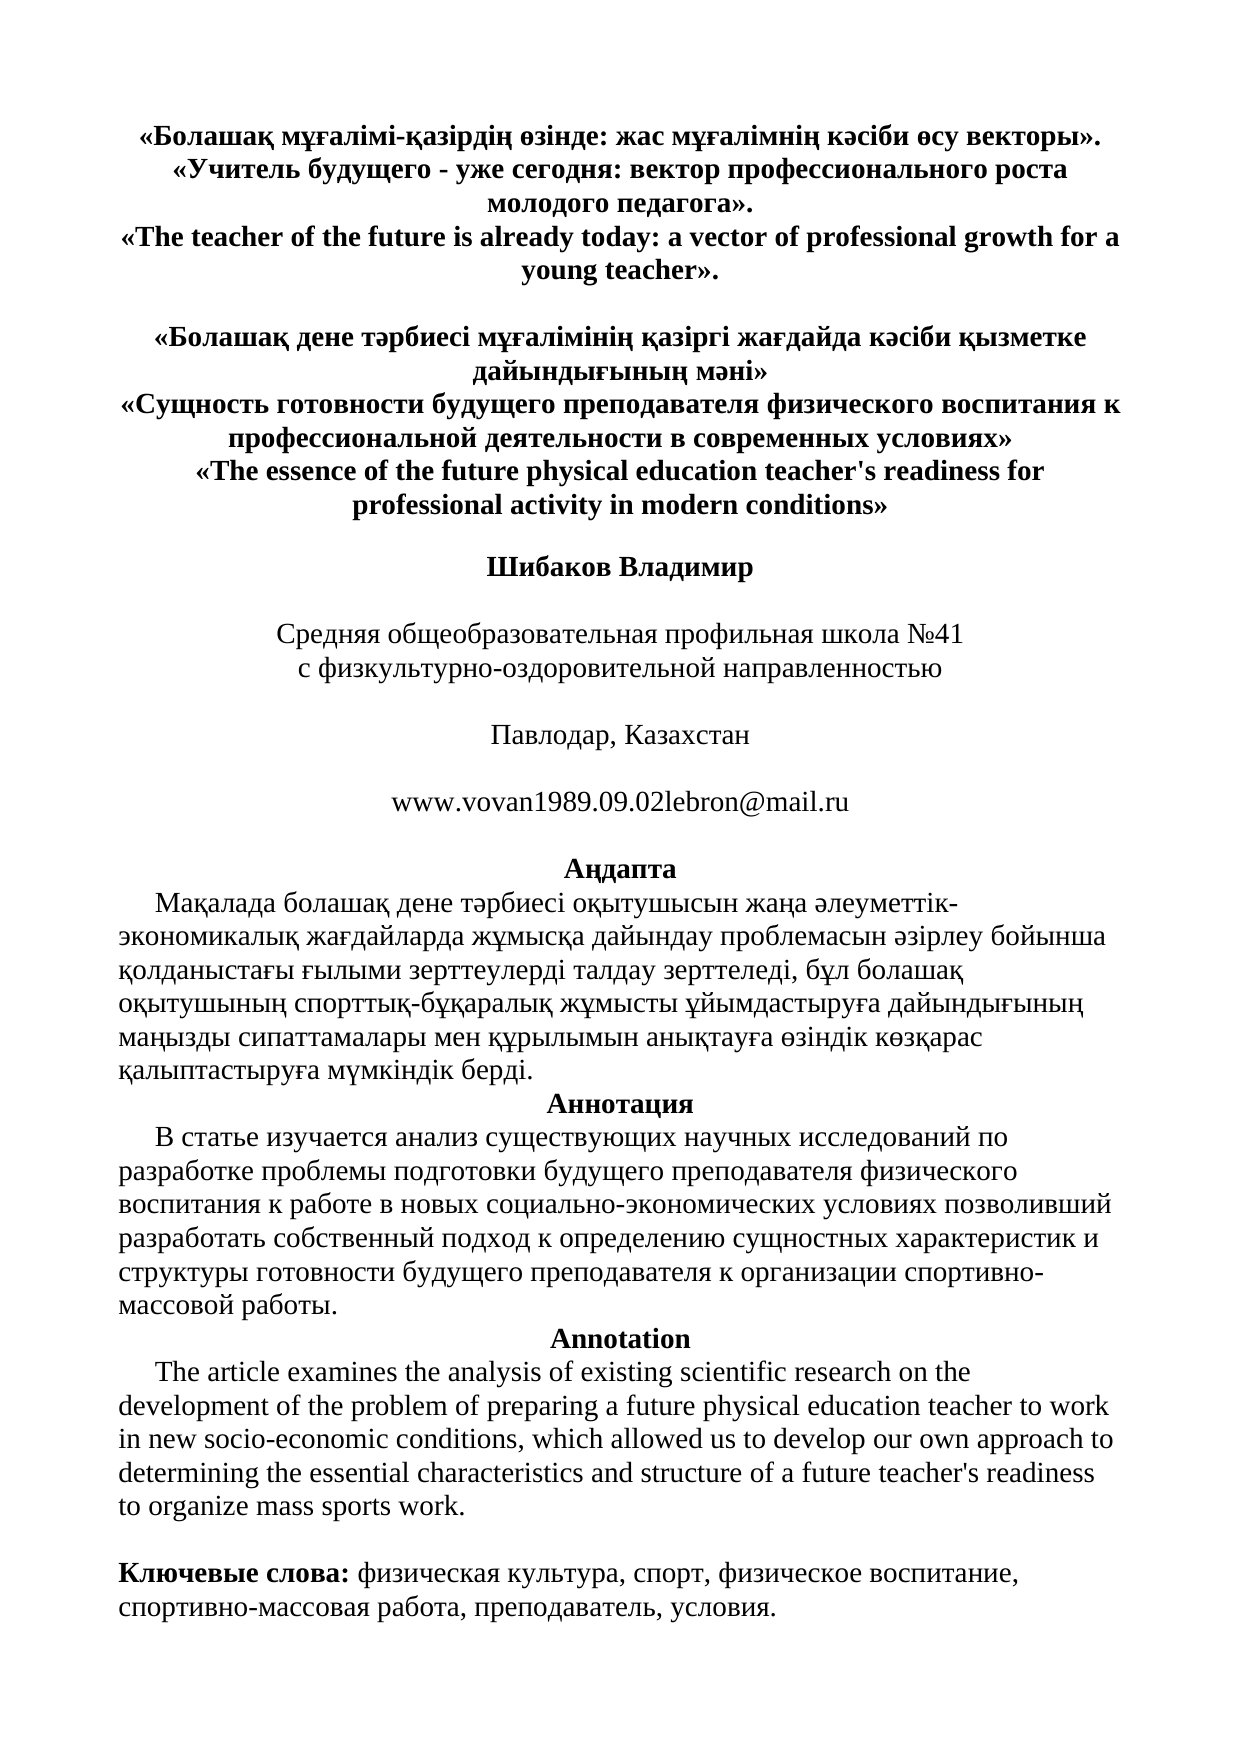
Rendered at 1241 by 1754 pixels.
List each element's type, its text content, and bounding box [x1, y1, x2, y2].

text Annotation [118, 1321, 1122, 1354]
text Шибаков Владимир [118, 549, 1122, 583]
text Аңдапта [118, 851, 1122, 885]
text Мақалада болашақ дене тәрбиесі оқытушысын жаңа әлеуметтік-экономикалық жағдайларда жұмысқа дайындау проблемасын әзірлеу бойынша қолданыстағы ғылыми зерттеулерді талдау зерттеледі, бұл болашақ оқытушының спорттық-бұқаралық жұмысты ұйымдастыруға дайындығының маңызды сипаттамалары мен құрылымын анықтауға өзіндік көзқарас қалыптастыруға мүмкіндік берді. [118, 885, 1122, 1086]
text Павлодар, Казахстан [118, 717, 1122, 751]
text «The teacher of the future is already today: a vector of professional growth for a young teacher». [118, 219, 1122, 286]
text «Болашақ мұғалімі-қазірдің өзінде: жас мұғалімнің кәсіби өсу векторы». [118, 118, 1122, 152]
text «Сущность готовности будущего преподавателя физического воспитания к профессиональной деятельности в современных условиях» «The essence of the future physical education teacher's readiness for professional activity in modern conditions» [118, 386, 1122, 549]
text www.vovan1989.09.02lebron@mail.ru [118, 784, 1122, 818]
text Средняя общеобразовательная профильная школа №41 [118, 616, 1122, 650]
text «Учитель будущего - уже сегодня: вектор профессионального роста молодого педагога». [118, 152, 1122, 219]
text «Болашақ дене тәрбиесі мұғалімінің қазіргі жағдайда кәсіби қызметке дайындығының мәні» [118, 319, 1122, 386]
text с физкультурно-оздоровительной направленностью [118, 650, 1122, 683]
text В статье изучается анализ существующих научных исследований по разработке проблемы подготовки будущего преподавателя физического воспитания к работе в новых социально-экономических условиях позволивший разработать собственный подход к определению сущностных характеристик и структуры готовности будущего преподавателя к организации спортивно-массовой работы. [118, 1119, 1122, 1321]
text The article examines the analysis of existing scientific research on the development of the problem of preparing a future physical education teacher to work in new socio-economic conditions, which allowed us to develop our own approach to determining the essential characteristics and structure of a future teacher's readiness to organize mass sports work. [118, 1354, 1122, 1522]
text Аннотация [118, 1086, 1122, 1119]
text Ключевые слова: физическая культура, спорт, физическое воспитание, спортивно-массовая работа, преподаватель, условия. [118, 1556, 1122, 1651]
